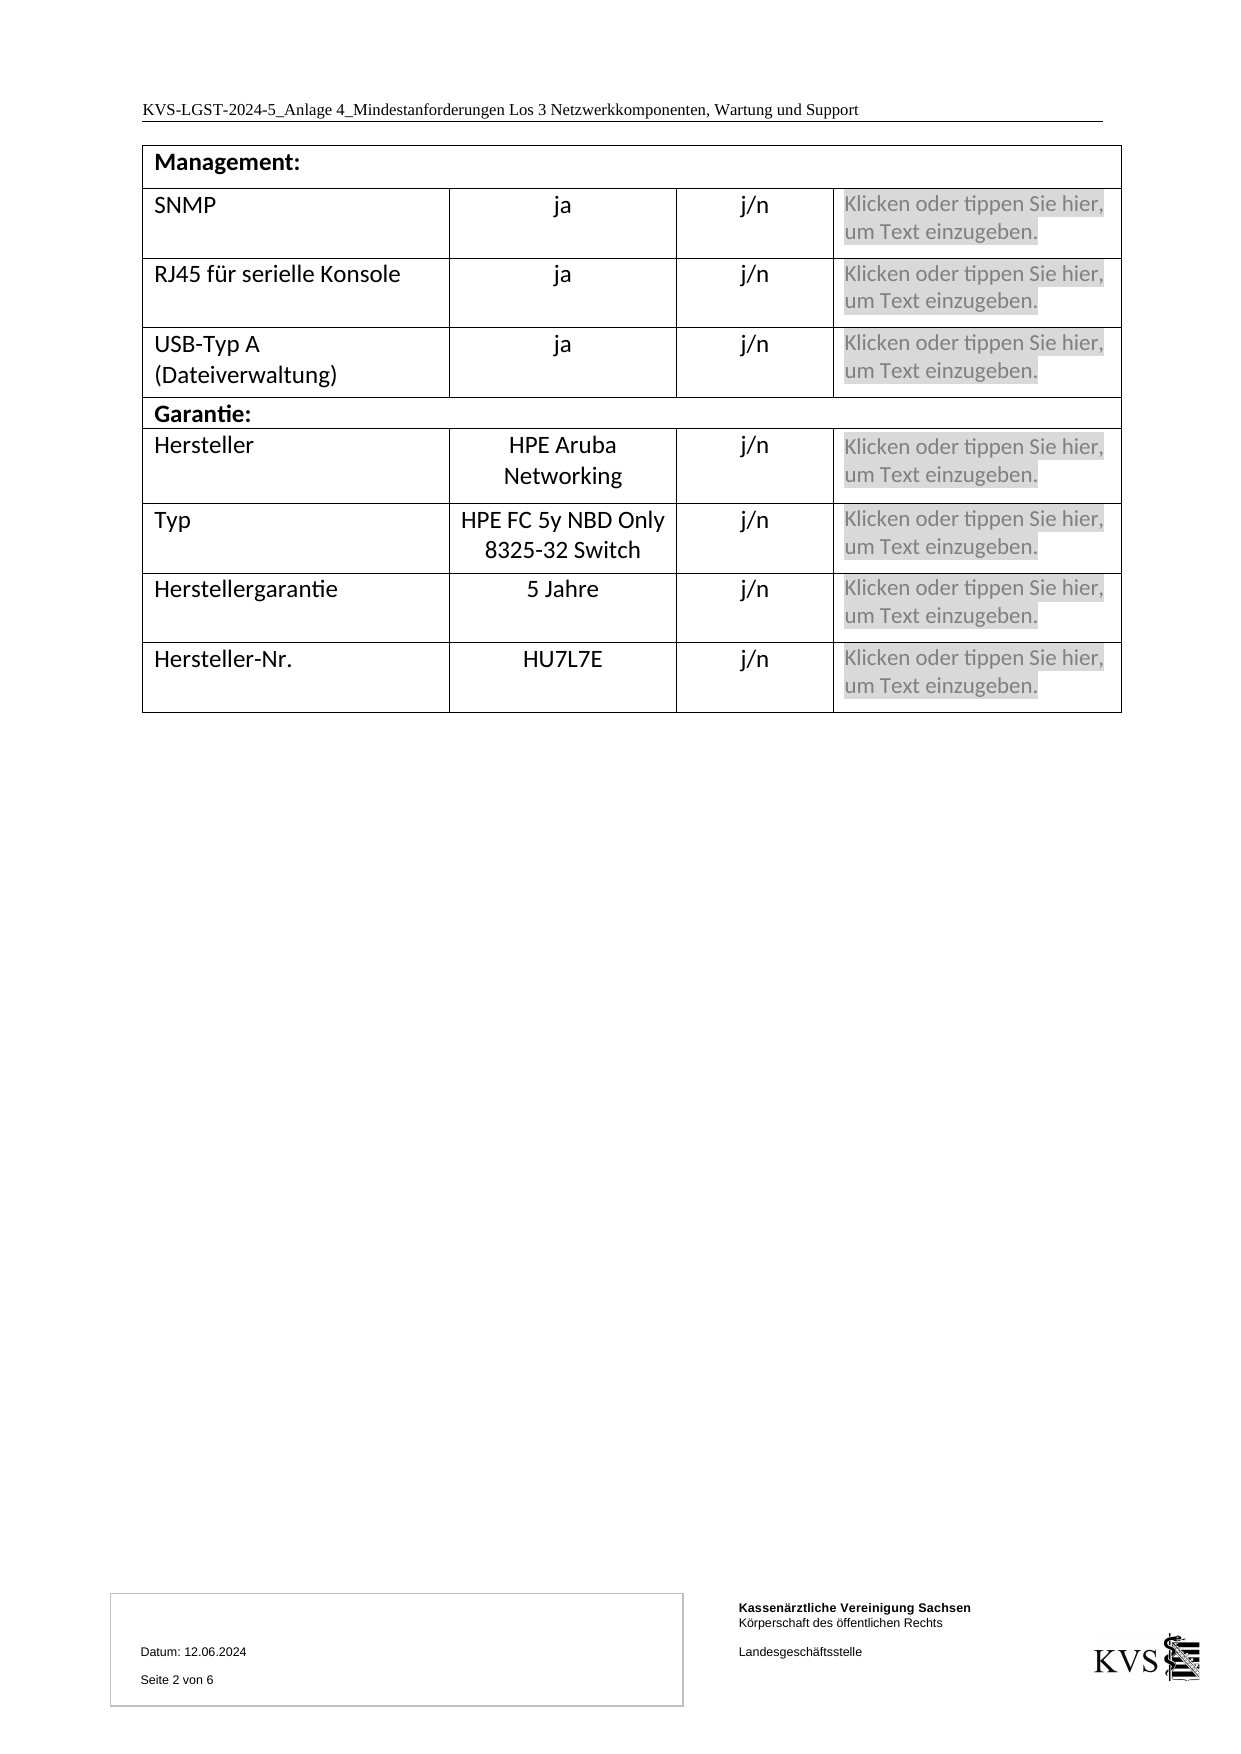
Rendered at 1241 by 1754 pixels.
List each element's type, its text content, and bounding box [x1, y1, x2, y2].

table_cell RJ45 für serielle Konsole [143, 259, 449, 327]
table_cell USB-Typ A (Dateiverwaltung) [143, 328, 449, 397]
table_cell Typ [143, 504, 449, 572]
table_cell Management: [143, 146, 1121, 188]
table_cell [834, 189, 1121, 258]
table_cell j/n [677, 189, 833, 258]
table_cell [834, 328, 1121, 397]
table_cell HU7L7E [450, 643, 676, 712]
table_cell j/n [677, 574, 833, 642]
table_cell Herstellergarantie [143, 574, 449, 642]
table_cell SNMP [143, 189, 449, 258]
table_cell Hersteller [143, 429, 449, 503]
table_cell j/n [677, 504, 833, 572]
table_cell j/n [677, 643, 833, 712]
table_cell ja [450, 259, 676, 327]
table_cell 5 Jahre [450, 574, 676, 642]
picture [1093, 1633, 1200, 1681]
table_cell [834, 643, 1121, 712]
table_cell Hersteller-Nr. [143, 643, 449, 712]
table_cell Garantie: [143, 398, 1121, 428]
table_cell ja [450, 189, 676, 258]
table_cell [834, 429, 1121, 503]
table_cell [834, 259, 1121, 327]
table_cell HPE Aruba Networking [450, 429, 676, 503]
table_cell j/n [677, 328, 833, 397]
table_cell [834, 574, 1121, 642]
table_cell j/n [677, 429, 833, 503]
table_cell HPE FC 5y NBD Only 8325-32 Switch [450, 504, 676, 572]
table_cell [834, 504, 1121, 572]
table_cell ja [450, 328, 676, 397]
table_cell j/n [677, 259, 833, 327]
